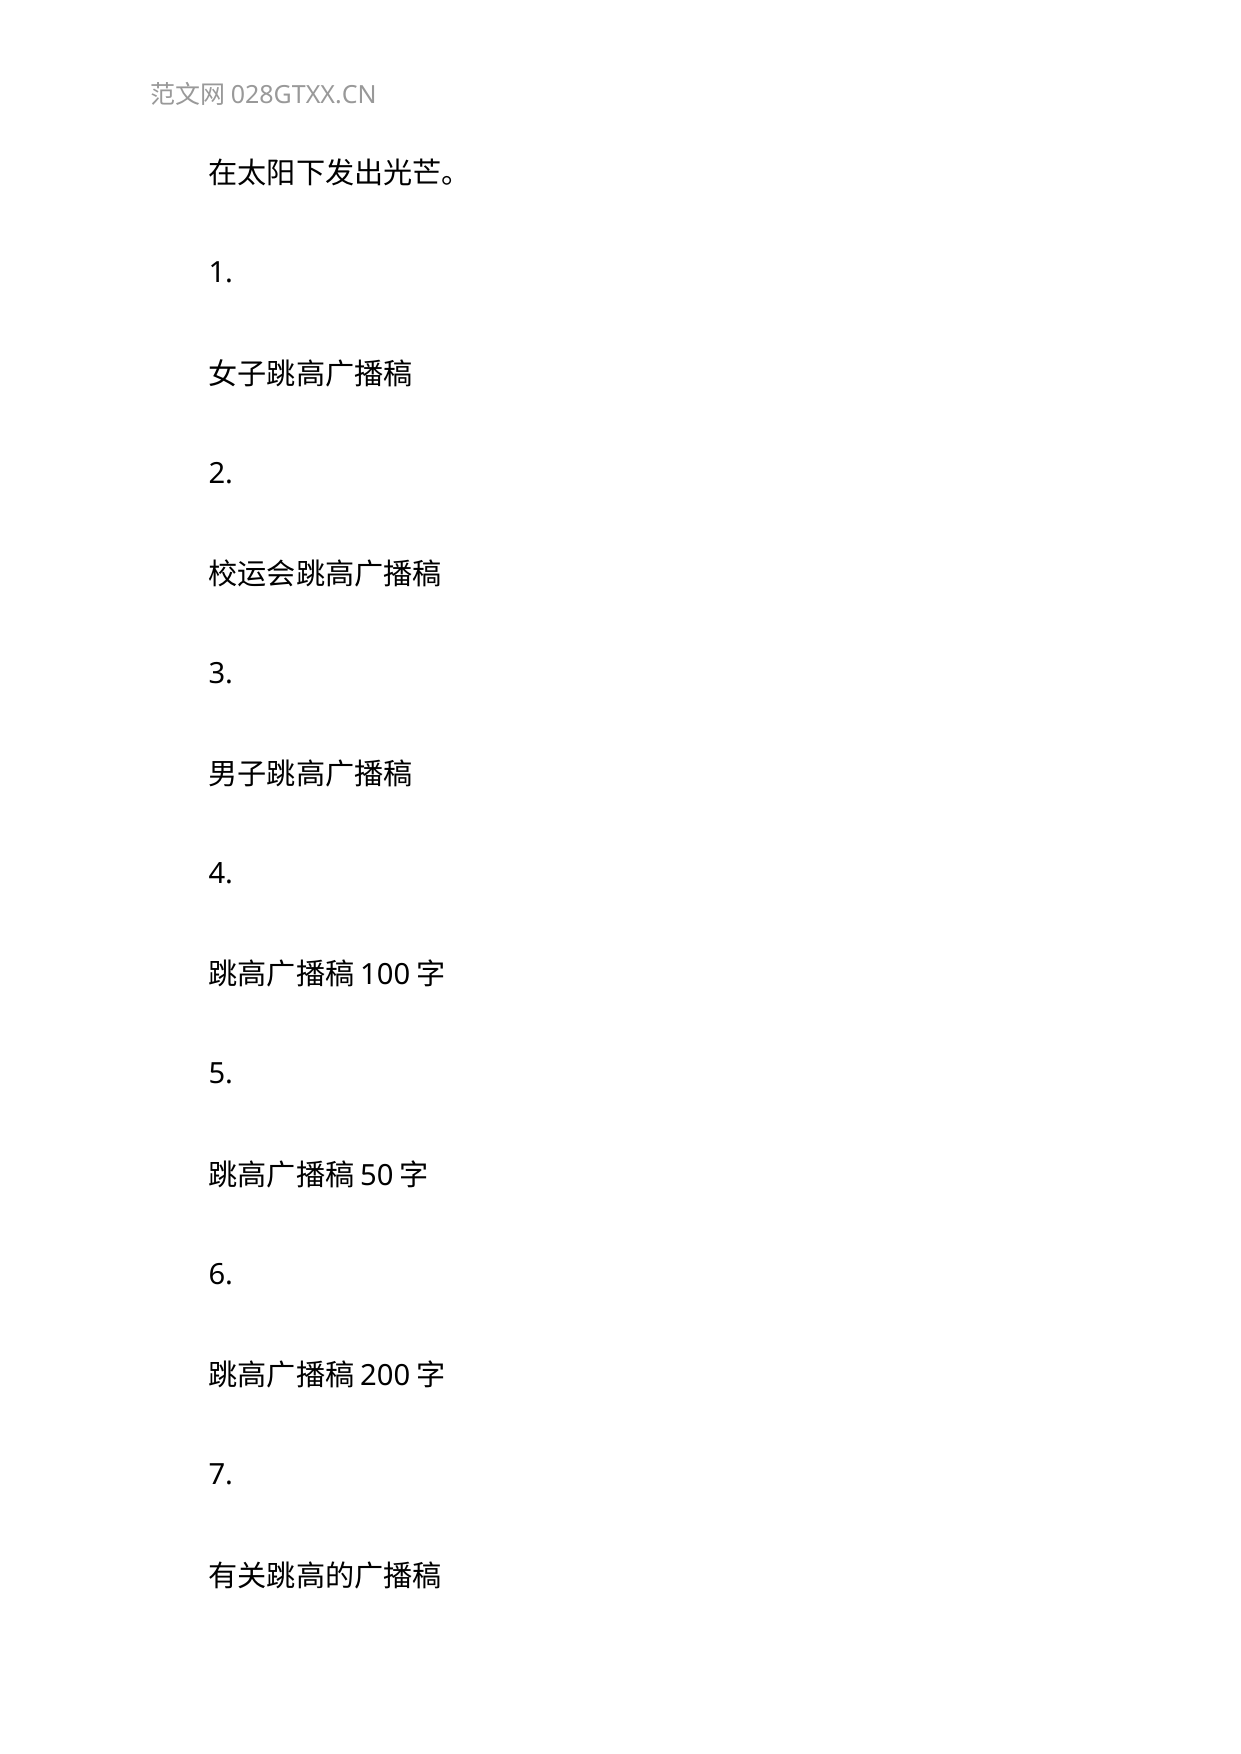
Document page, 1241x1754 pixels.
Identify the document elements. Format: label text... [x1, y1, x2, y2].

text 跳高广播稿100字 [150, 951, 1090, 993]
text 有关跳高的广播稿 [150, 1552, 1090, 1594]
text 4. [150, 852, 1090, 892]
text 3. [150, 652, 1090, 692]
text 5. [150, 1053, 1090, 1092]
text 跳高广播稿50字 [150, 1151, 1090, 1194]
text 女子跳高广播稿 [150, 350, 1090, 392]
text 2. [150, 452, 1090, 492]
text 在太阳下发出光芒。 [150, 150, 1090, 192]
text 7. [150, 1454, 1090, 1493]
text 1. [150, 252, 1090, 291]
text 男子跳高广播稿 [150, 751, 1090, 793]
text 6. [150, 1253, 1090, 1293]
text 跳高广播稿200字 [150, 1352, 1090, 1394]
text 校运会跳高广播稿 [150, 550, 1090, 593]
